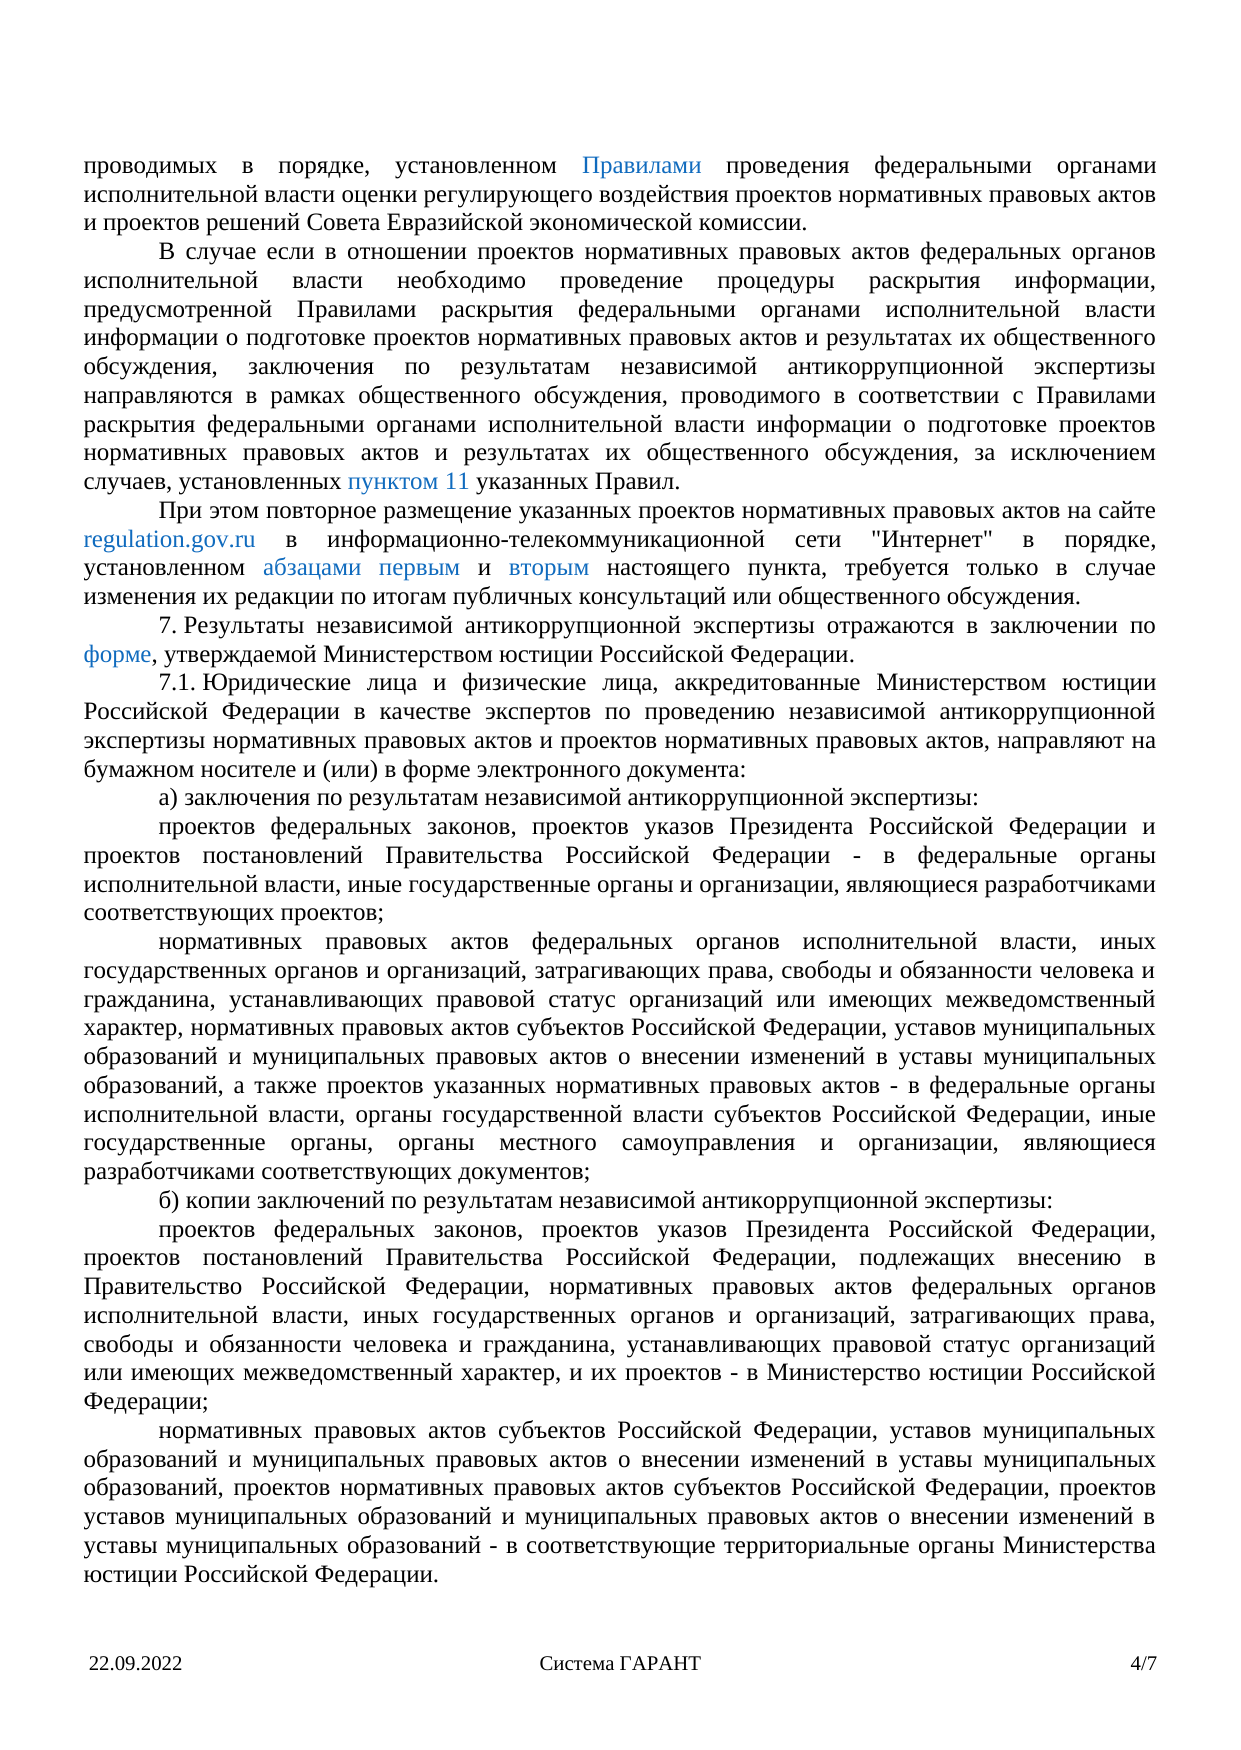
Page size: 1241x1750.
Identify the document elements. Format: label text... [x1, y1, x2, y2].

text б) копии заключений по результатам независимой антикоррупционной экспертизы: [83, 1185, 1157, 1214]
text проектов федеральных законов, проектов указов Президента Российской Федерации и проектов постановлений Правительства Российской Федерации - в федеральные органы исполнительной власти, иные государственные органы и организации, являющиеся разработчиками соответствующих проектов; [83, 811, 1157, 926]
text а) заключения по результатам независимой антикоррупционной экспертизы: [83, 782, 1157, 811]
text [83, 150, 1157, 236]
text нормативных правовых актов федеральных органов исполнительной власти, иных государственных органов и организаций, затрагивающих права, свободы и обязанности человека и гражданина, устанавливающих правовой статус организаций или имеющих межведомственный характер, нормативных правовых актов субъектов Российской Федерации, уставов муниципальных образований и муниципальных правовых актов о внесении изменений в уставы муниципальных образований, а также проектов указанных нормативных правовых актов - в федеральные органы исполнительной власти, органы государственной власти субъектов Российской Федерации, иные государственные органы, органы местного самоуправления и организации, являющиеся разработчиками соответствующих документов; [83, 926, 1157, 1185]
text В случае если в отношении проектов нормативных правовых актов федеральных органов исполнительной власти необходимо проведение процедуры раскрытия информации, предусмотренной Правилами раскрытия федеральными органами исполнительной власти информации о подготовке проектов нормативных правовых актов и результатах их общественного обсуждения, заключения по результатам независимой антикоррупционной экспертизы направляются в рамках общественного обсуждения, проводимого в соответствии с Правилами раскрытия федеральными органами исполнительной власти информации о подготовке проектов нормативных правовых актов и результатах их общественного обсуждения, за исключением случаев, установленных пунктом 11 указанных Правил. [83, 236, 1157, 495]
text нормативных правовых актов субъектов Российской Федерации, уставов муниципальных образований и муниципальных правовых актов о внесении изменений в уставы муниципальных образований, проектов нормативных правовых актов субъектов Российской Федерации, проектов уставов муниципальных образований и муниципальных правовых актов о внесении изменений в уставы муниципальных образований - в соответствующие территориальные органы Министерства юстиции Российской Федерации. [83, 1415, 1157, 1587]
text 7. Результаты независимой антикоррупционной экспертизы отражаются в заключении по форме, утверждаемой Министерством юстиции Российской Федерации. [83, 610, 1157, 667]
text 7.1. Юридические лица и физические лица, аккредитованные Министерством юстиции Российской Федерации в качестве экспертов по проведению независимой антикоррупционной экспертизы нормативных правовых актов и проектов нормативных правовых актов, направляют на бумажном носителе и (или) в форме электронного документа: [83, 667, 1157, 782]
text проектов федеральных законов, проектов указов Президента Российской Федерации, проектов постановлений Правительства Российской Федерации, подлежащих внесению в Правительство Российской Федерации, нормативных правовых актов федеральных органов исполнительной власти, иных государственных органов и организаций, затрагивающих права, свободы и обязанности человека и гражданина, устанавливающих правовой статус организаций или имеющих межведомственный характер, и их проектов - в Министерство юстиции Российской Федерации; [83, 1214, 1157, 1415]
text При этом повторное размещение указанных проектов нормативных правовых актов на сайте regulation.gov.ru в информационно-телекоммуникационной сети "Интернет" в порядке, установленном абзацами первым и вторым настоящего пункта, требуется только в случае изменения их редакции по итогам публичных консультаций или общественного обсуждения. [83, 495, 1157, 610]
